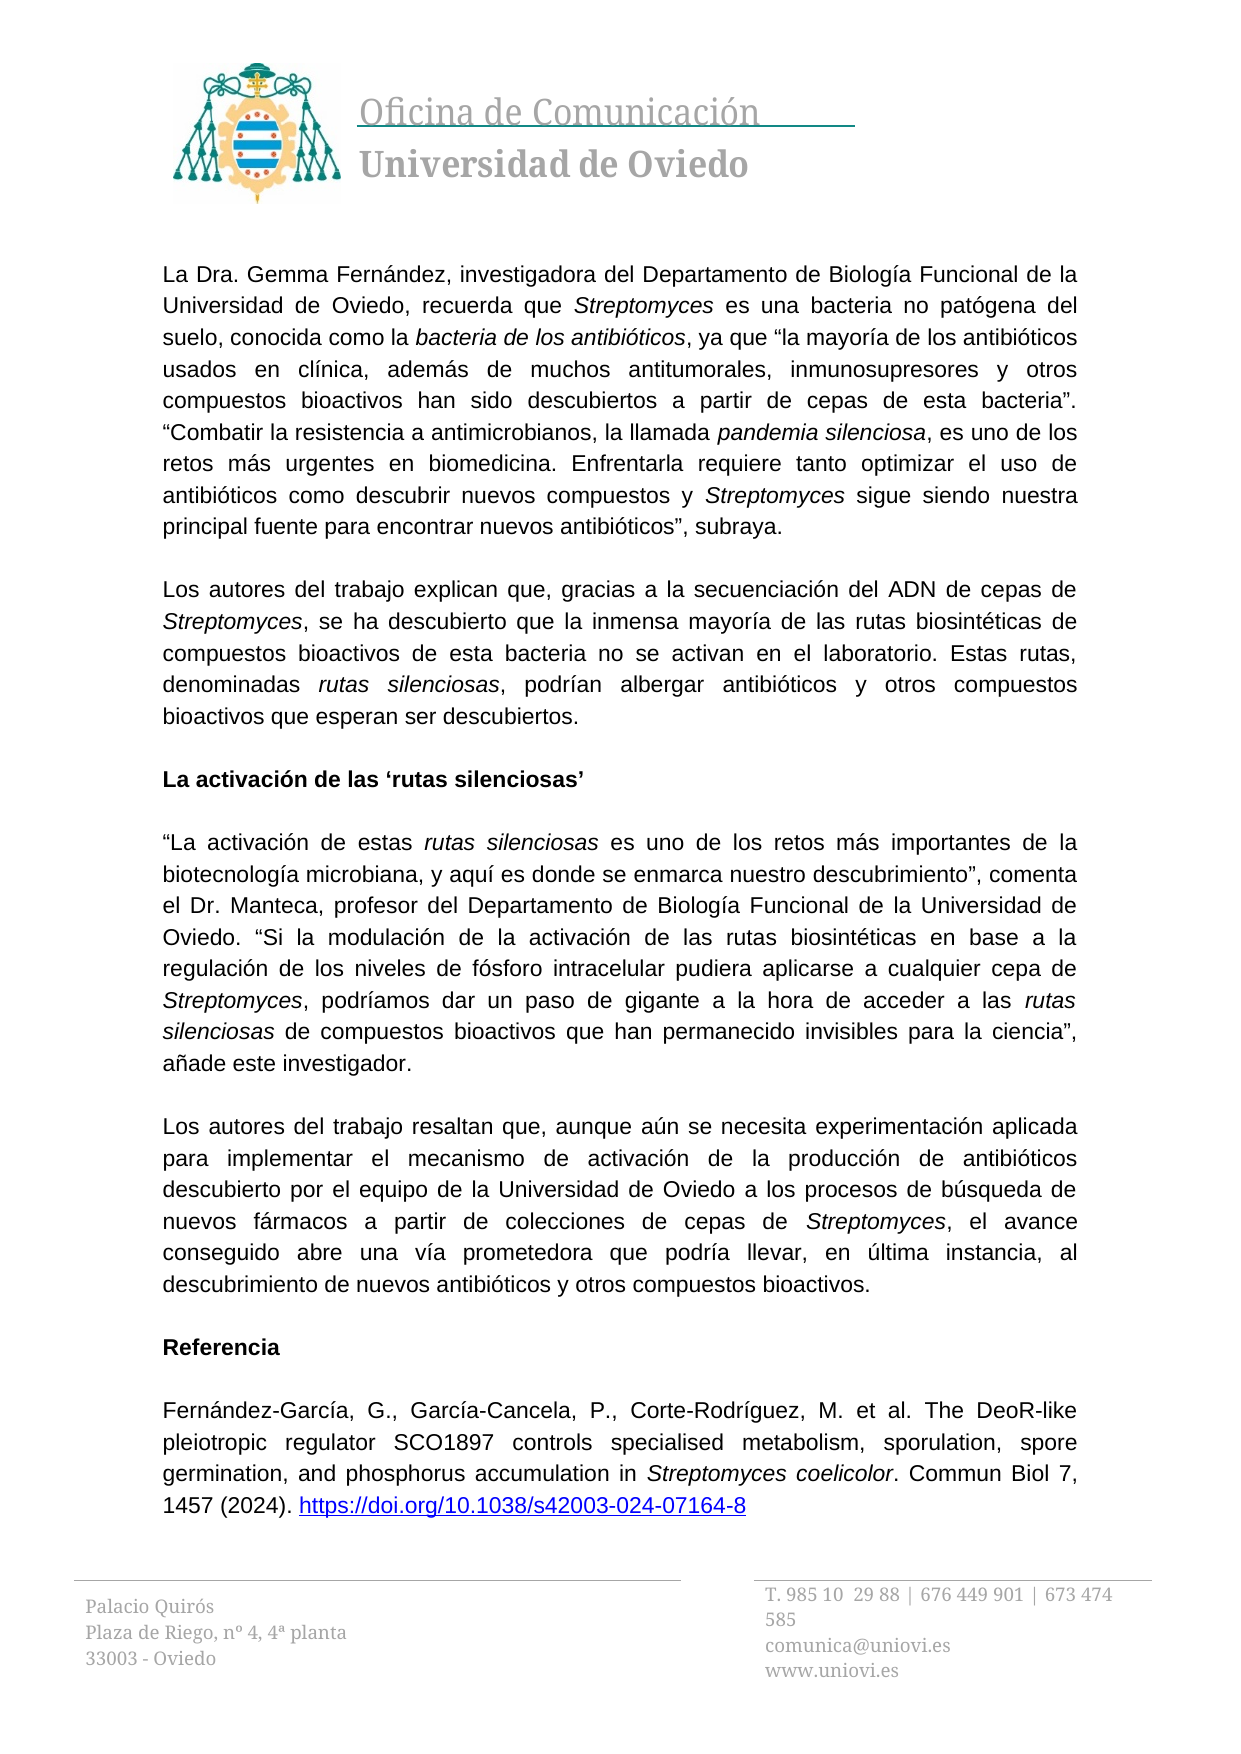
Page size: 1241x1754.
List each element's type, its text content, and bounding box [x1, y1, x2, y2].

text La Dra. Gemma Fernández, investigadora del Departamento de Biología Funcional de la Universidad de Oviedo, recuerda que Streptomyces es una bacteria no patógena del suelo, conocida como la bacteria de los antibióticos, ya que “la mayoría de los antibióticos usados en clínica, además de muchos antitumorales, inmunosupresores y otros compuestos bioactivos han sido descubiertos a partir de cepas de esta bacteria”. “Combatir la resistencia a antimicrobianos, la llamada pandemia silenciosa, es uno de los retos más urgentes en biomedicina. Enfrentarla requiere tanto optimizar el uso de antibióticos como descubrir nuevos compuestos y Streptomyces sigue siendo nuestra principal fuente para encontrar nuevos antibióticos”, subraya. [162, 261, 1078, 540]
text La activación de las ‘rutas silenciosas’ [162, 766, 1078, 792]
text Referencia [162, 1334, 1078, 1360]
text Fernández-García, G., García-Cancela, P., Corte-Rodríguez, M. et al. The DeoR-like pleiotropic regulator SCO1897 controls specialised metabolism, sporulation, spore germination, and phosphorus accumulation in Streptomyces coelicolor. Commun Biol 7, 1457 (2024). https://doi.org/10.1038/s42003-024-07164-8 [162, 1397, 1078, 1518]
text Los autores del trabajo resaltan que, aunque aún se necesita experimentación aplicada para implementar el mecanismo de activación de la producción de antibióticos descubierto por el equipo de la Universidad de Oviedo a los procesos de búsqueda de nuevos fármacos a partir de colecciones de cepas de Streptomyces, el avance conseguido abre una vía prometedora que podría llevar, en última instancia, al descubrimiento de nuevos antibióticos y otros compuestos bioactivos. [162, 1113, 1078, 1297]
text Los autores del trabajo explican que, gracias a la secuenciación del ADN de cepas de Streptomyces, se ha descubierto que la inmensa mayoría de las rutas biosintéticas de compuestos bioactivos de esta bacteria no se activan en el laboratorio. Estas rutas, denominadas rutas silenciosas, podrían albergar antibióticos y otros compuestos bioactivos que esperan ser descubiertos. [162, 576, 1078, 729]
text “La activación de estas rutas silenciosas es uno de los retos más importantes de la biotecnología microbiana, y aquí es donde se enmarca nuestro descubrimiento”, comenta el Dr. Manteca, profesor del Departamento de Biología Funcional de la Universidad de Oviedo. “Si la modulación de la activación de las rutas biosintéticas en base a la regulación de los niveles de fósforo intracelular pudiera aplicarse a cualquier cepa de Streptomyces, podríamos dar un paso de gigante a la hora de acceder a las rutas silenciosas de compuestos bioactivos que han permanecido invisibles para la ciencia”, añade este investigador. [162, 829, 1078, 1076]
